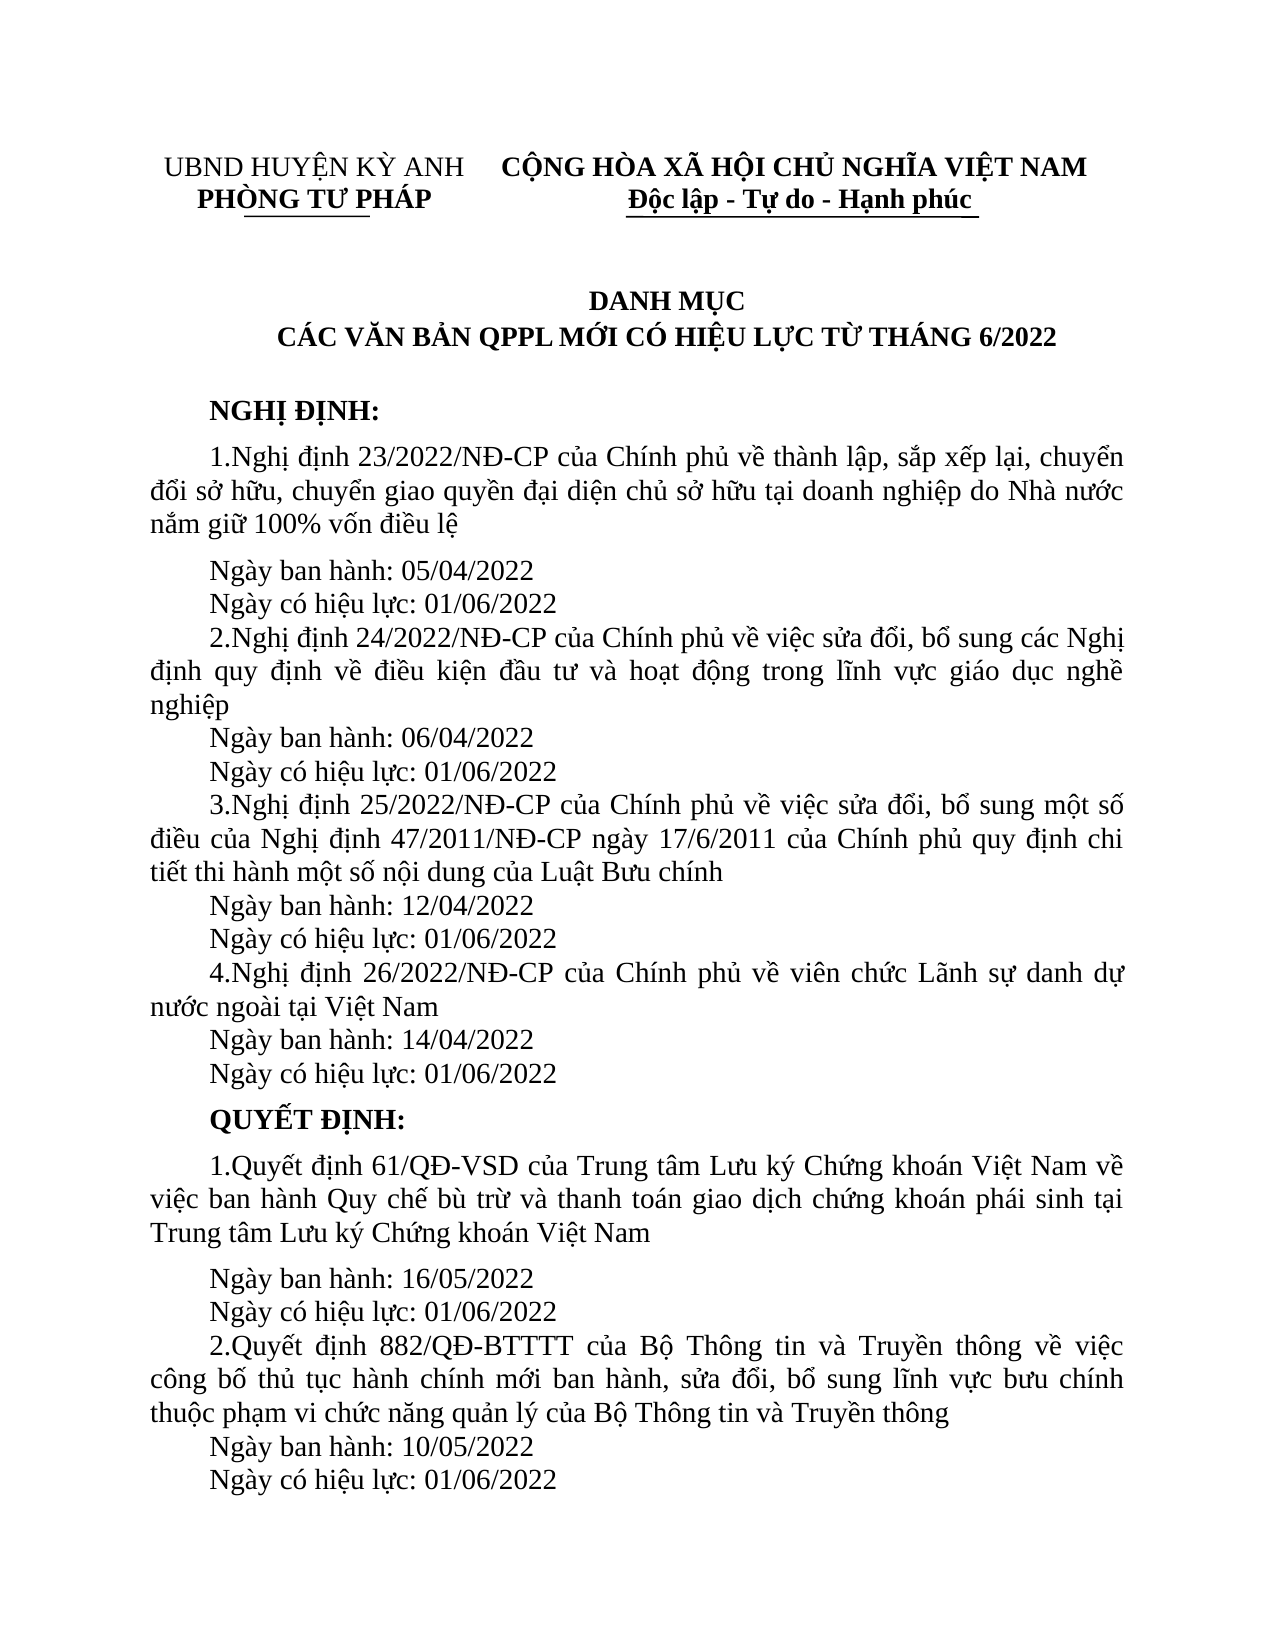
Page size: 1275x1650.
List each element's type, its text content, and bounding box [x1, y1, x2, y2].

text Ngày ban hành: 14/04/2022 [150, 1022, 1125, 1056]
text Ngày có hiệu lực: 01/06/2022 [150, 586, 1125, 620]
text 4.Nghị định 26/2022/NĐ-CP của Chính phủ về viên chức Lãnh sự danh dự nước ngoài tại Việt Nam [150, 955, 1125, 1022]
text 1.Quyết định 61/QĐ-VSD của Trung tâm Lưu ký Chứng khoán Việt Nam về việc ban hành Quy chế bù trừ và thanh toán giao dịch chứng khoán phái sinh tại Trung tâm Lưu ký Chứng khoán Việt Nam [150, 1148, 1125, 1248]
text Ngày có hiệu lực: 01/06/2022 [150, 1462, 1125, 1496]
text CÁC VĂN BẢN QPPL MỚI CÓ HIỆU LỰC TỪ THÁNG 6/2022 [150, 320, 1125, 353]
text 2.Quyết định 882/QĐ-BTTTT của Bộ Thông tin và Truyền thông về việc công bố thủ tục hành chính mới ban hành, sửa đổi, bổ sung lĩnh vực bưu chính thuộc phạm vi chức năng quản lý của Bộ Thông tin và Truyền thông [150, 1328, 1125, 1429]
table_header CỘNG HÒA XÃ HỘI CHỦ NGHĨA VIỆT NAM Độc lập - Tự do - Hạnh phúc [490, 150, 1110, 279]
text Ngày ban hành: 10/05/2022 [150, 1429, 1125, 1462]
text QUYẾT ĐỊNH: [150, 1102, 1125, 1135]
text Ngày có hiệu lực: 01/06/2022 [150, 754, 1125, 787]
text 1.Nghị định 23/2022/NĐ-CP của Chính phủ về thành lập, sắp xếp lại, chuyển đổi sở hữu, chuyển giao quyền đại diện chủ sở hữu tại doanh nghiệp do Nhà nước nắm giữ 100% vốn điều lệ [150, 439, 1125, 540]
text NGHỊ ĐỊNH: [150, 393, 1125, 427]
text Ngày ban hành: 16/05/2022 [150, 1261, 1125, 1294]
table_header UBND HUYỆN KỲ ANH PHÒNG TƯ PHÁP [139, 150, 489, 279]
text Ngày có hiệu lực: 01/06/2022 [150, 922, 1125, 955]
text 3.Nghị định 25/2022/NĐ-CP của Chính phủ về việc sửa đổi, bổ sung một số điều của Nghị định 47/2011/NĐ-CP ngày 17/6/2011 của Chính phủ quy định chi tiết thi hành một số nội dung của Luật Bưu chính [150, 787, 1125, 888]
text Ngày có hiệu lực: 01/06/2022 [150, 1056, 1125, 1089]
text Ngày ban hành: 05/04/2022 [150, 553, 1125, 586]
text 2.Nghị định 24/2022/NĐ-CP của Chính phủ về việc sửa đổi, bổ sung các Nghị định quy định về điều kiện đầu tư và hoạt động trong lĩnh vực giáo dục nghề nghiệp [150, 620, 1125, 720]
text Ngày ban hành: 06/04/2022 [150, 720, 1125, 754]
text Ngày có hiệu lực: 01/06/2022 [150, 1294, 1125, 1328]
text DANH MỤC [150, 284, 1125, 316]
text Ngày ban hành: 12/04/2022 [150, 888, 1125, 922]
